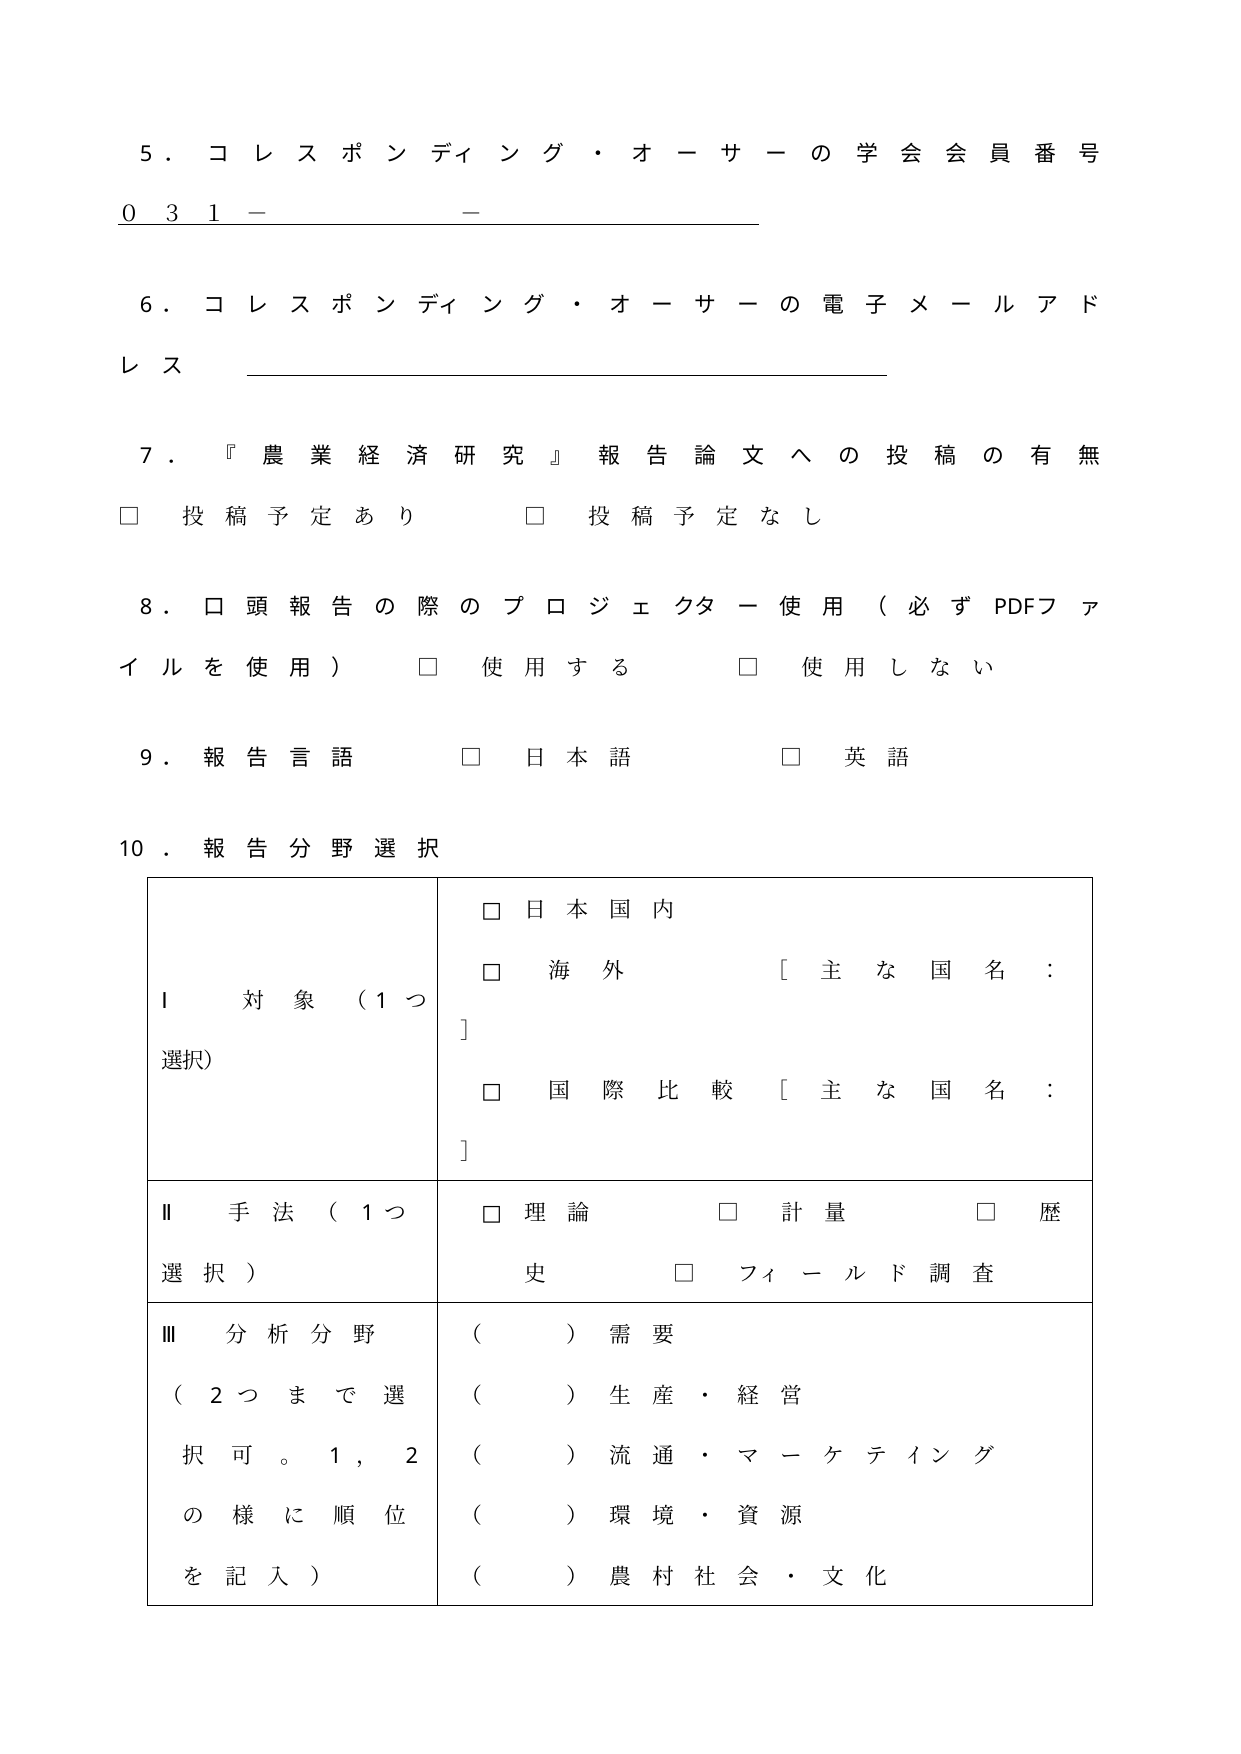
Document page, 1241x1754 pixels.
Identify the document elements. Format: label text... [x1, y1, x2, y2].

text 7．『農業経済研究』報告論文への投稿の有無 □ 投稿予定あり □ 投稿予定なし [118, 424, 1122, 545]
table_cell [438, 1303, 1092, 1605]
text 9．報告言語 □ 日本語 □ 英語 [118, 726, 1122, 786]
text 8．口頭報告の際のプロジェクター使用（必ずPDFファイルを使用） □ 使用する □ 使用しない [118, 575, 1122, 696]
table_cell 理論 □ 計量 □ 歴史 □ フィールド調査 [438, 1181, 1092, 1302]
table_header □ 日本国内 □ 海外 ［主な国名： ］ □ 国際比較［主な国名： ］ [438, 878, 1092, 1180]
table_cell Ⅱ 手法（1つ選択） [148, 1181, 437, 1302]
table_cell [148, 1303, 437, 1605]
text 5．コレスポンディング・オーサーの学会会員番号 ０３１－ － [118, 122, 1122, 243]
text 6．コレスポンディング・オーサーの電子メールアドレス [118, 273, 1122, 394]
text 10．報告分野選択 [118, 817, 1122, 877]
table_header Ⅰ 対象（1つ選択） [148, 878, 437, 1180]
